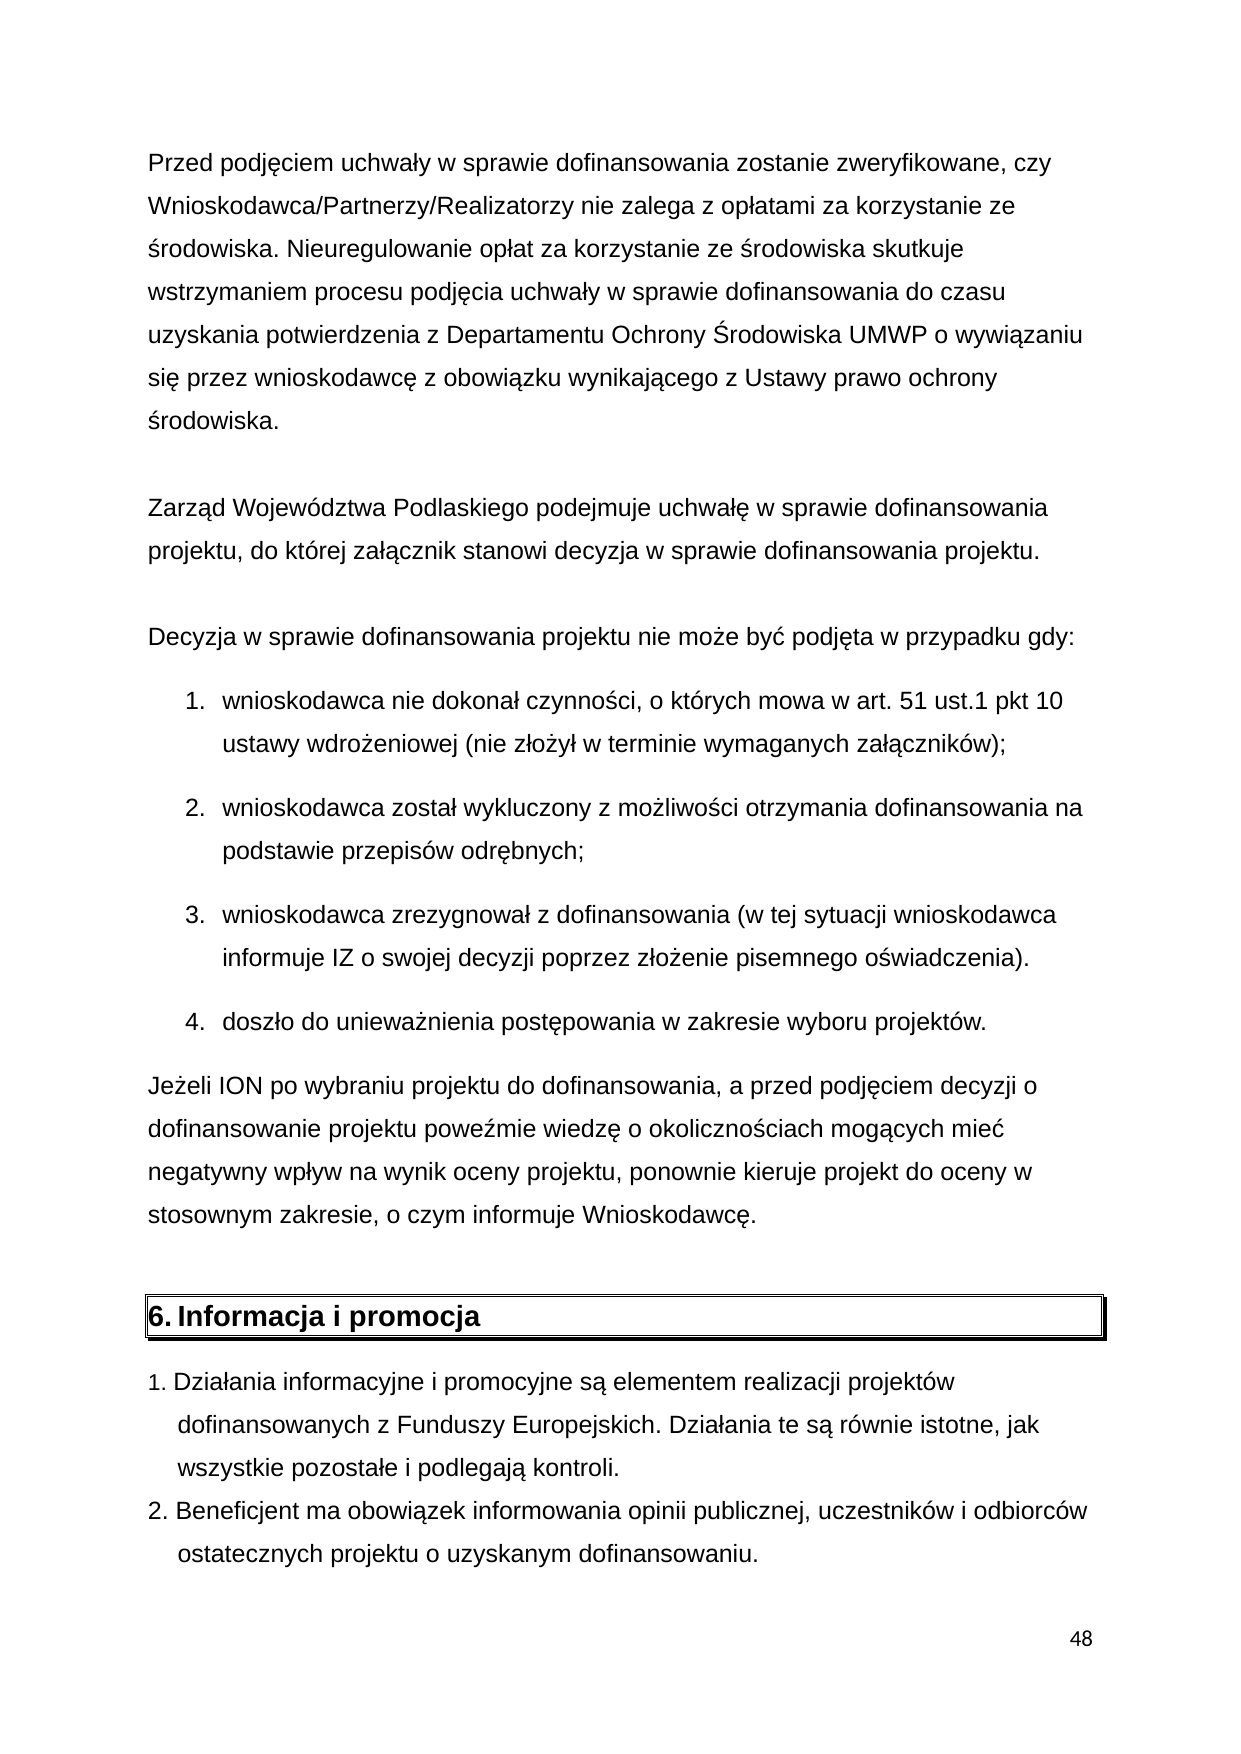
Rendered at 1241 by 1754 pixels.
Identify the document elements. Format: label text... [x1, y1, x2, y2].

list wnioskodawca nie dokonał czynności, o których mowa w art. 51 ust.1 pkt 10 ustawy wdrożeniowej (nie złożył w terminie wymaganych załączników); [185, 686, 1093, 758]
list 2. Beneficjent ma obowiązek informowania opinii publicznej, uczestników i odbiorców ostatecznych projektu o uzyskanym dofinansowaniu. [148, 1496, 1093, 1568]
list doszło do unieważnienia postępowania w zakresie wyboru projektów. [185, 1007, 1093, 1036]
list wnioskodawca został wykluczony z możliwości otrzymania dofinansowania na podstawie przepisów odrębnych; [185, 793, 1093, 865]
list Zarząd Województwa Podlaskiego podejmuje uchwałę w sprawie dofinansowania projektu, do której załącznik stanowi decyzja w sprawie dofinansowania projektu. [148, 493, 1093, 564]
list Przed podjęciem uchwały w sprawie dofinansowania zostanie zweryfikowane, czy Wnioskodawca/Partnerzy/Realizatorzy nie zalega z opłatami za korzystanie ze środowiska. Nieuregulowanie opłat za korzystanie ze środowiska skutkuje wstrzymaniem procesu podjęcia uchwały w sprawie dofinansowania do czasu uzyskania potwierdzenia z Departamentu Ochrony Środowiska UMWP o wywiązaniu się przez wnioskodawcę z obowiązku wynikającego z Ustawy prawo ochrony środowiska. [148, 148, 1093, 435]
subtitle Informacja i promocja [148, 1297, 1101, 1335]
list 1. Działania informacyjne i promocyjne są elementem realizacji projektów dofinansowanych z Funduszy Europejskich. Działania te są równie istotne, jak wszystkie pozostałe i podlegają kontroli. [148, 1367, 1093, 1482]
list Jeżeli ION po wybraniu projektu do dofinansowania, a przed podjęciem decyzji o dofinansowanie projektu poweźmie wiedzę o okolicznościach mogących mieć negatywny wpływ na wynik oceny projektu, ponownie kieruje projekt do oceny w stosownym zakresie, o czym informuje Wnioskodawcę. [148, 1071, 1093, 1229]
list wnioskodawca zrezygnował z dofinansowania (w tej sytuacji wnioskodawca informuje IZ o swojej decyzji poprzez złożenie pisemnego oświadczenia). [185, 900, 1093, 972]
list Decyzja w sprawie dofinansowania projektu nie może być podjęta w przypadku gdy: [148, 622, 1093, 651]
